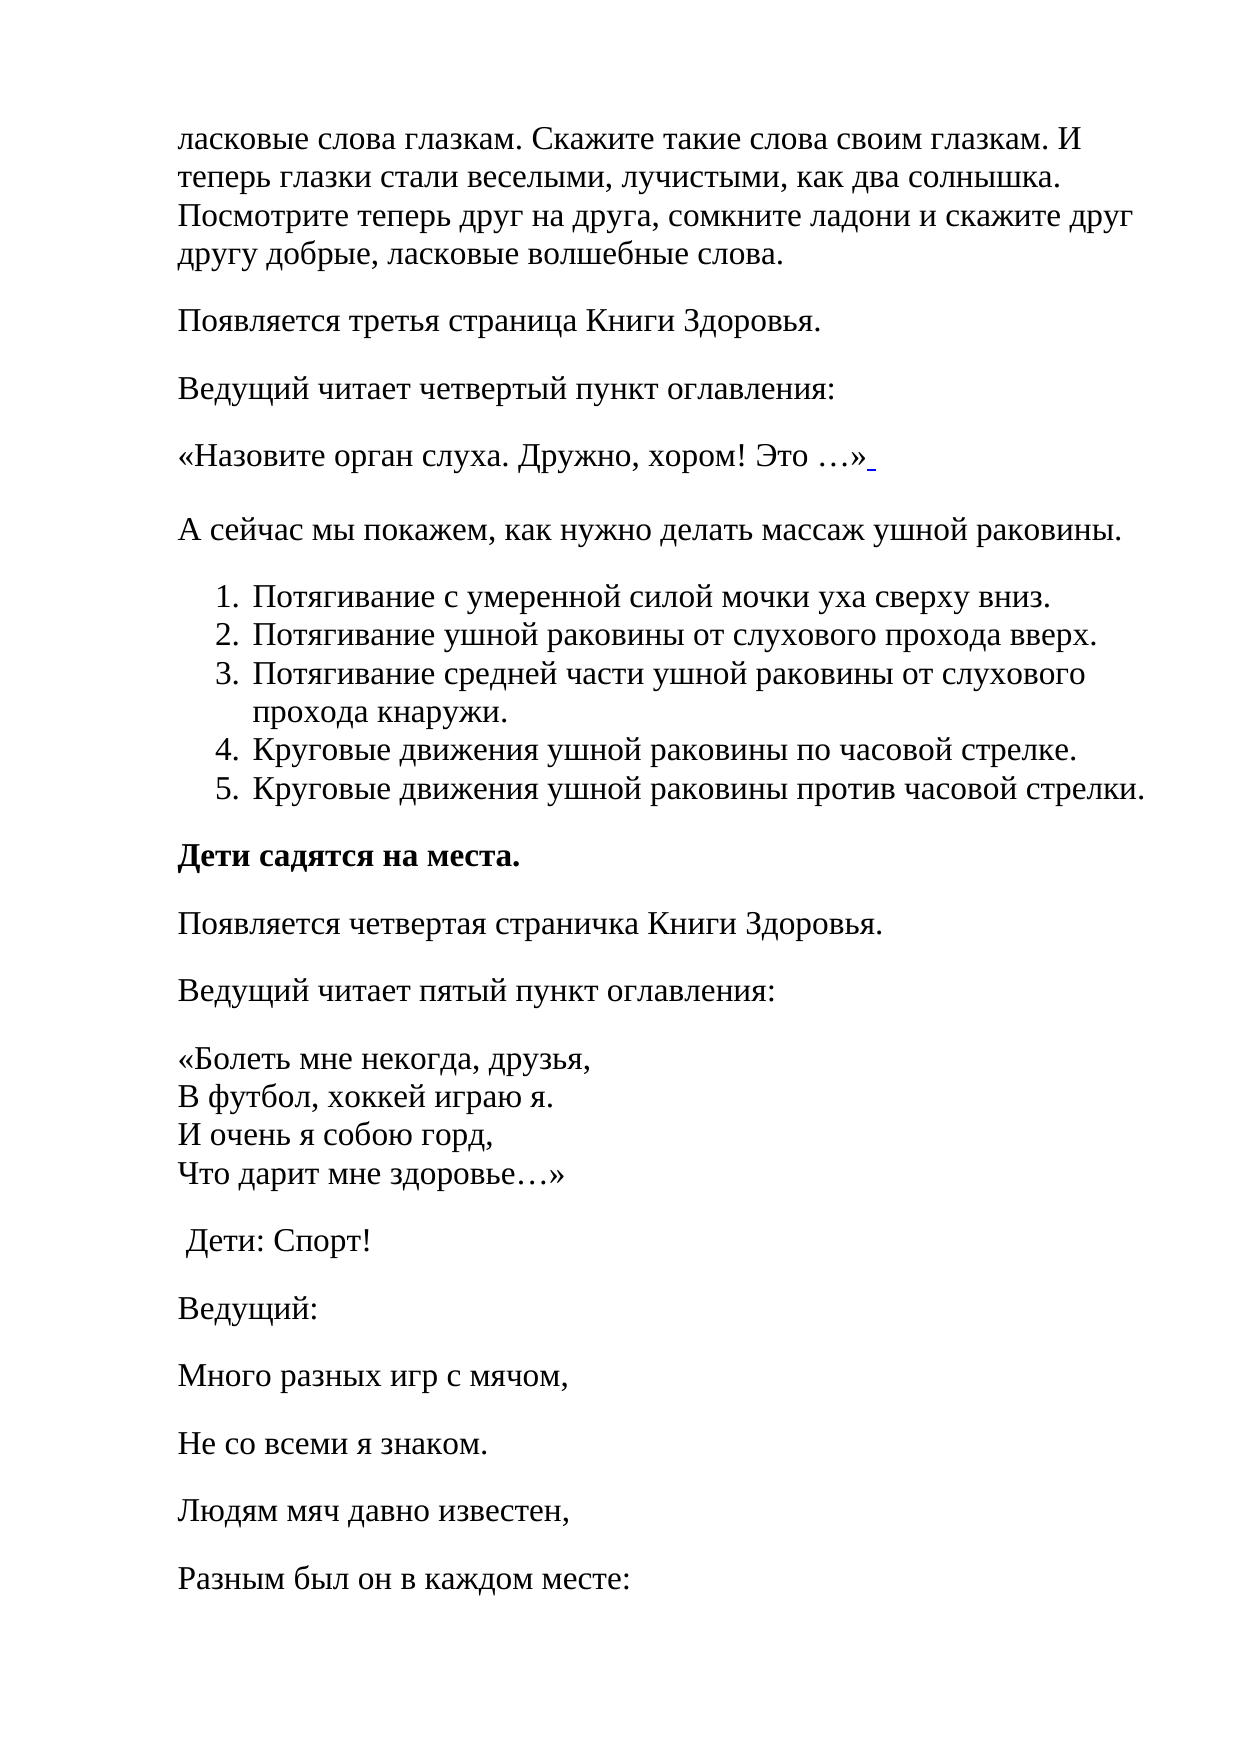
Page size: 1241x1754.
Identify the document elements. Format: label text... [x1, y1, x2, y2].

text Ведущий читает пятый пункт оглавления: [177, 971, 1152, 1009]
text Появляется третья страница Книги Здоровья. [177, 301, 1152, 339]
list Потягивание средней части ушной раковины от слухового прохода кнаружи. [215, 653, 1152, 730]
text Много разных игр с мячом, [177, 1356, 1152, 1394]
text Не со всеми я знаком. [177, 1423, 1152, 1461]
text Разным был он в каждом месте: [177, 1558, 1152, 1596]
text «Назовите орган слуха. Дружно, хором! Это …» [177, 436, 1152, 474]
text «Болеть мне некогда, друзья, В футбол, хоккей играю я. И очень я собою горд, Что дарит мне здоровье…» [177, 1038, 1152, 1191]
list Потягивание ушной раковины от слухового прохода вверх. [215, 615, 1152, 653]
list Круговые движения ушной раковины против часовой стрелки. [215, 768, 1152, 806]
text Дети садятся на места. [177, 836, 1152, 874]
text А сейчас мы покажем, как нужно делать массаж ушной раковины. [177, 509, 1152, 547]
list Круговые движения ушной раковины по часовой стрелке. [215, 730, 1152, 768]
text Дети: Спорт! [177, 1221, 1152, 1259]
text Ведущий: [177, 1288, 1152, 1326]
text Людям мяч давно известен, [177, 1491, 1152, 1529]
text Ведущий читает четвертый пункт оглавления: [177, 368, 1152, 406]
list Потягивание с умеренной силой мочки уха сверху вниз. [215, 576, 1152, 615]
text Появляется четвертая страничка Книги Здоровья. [177, 903, 1152, 941]
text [177, 118, 1152, 271]
